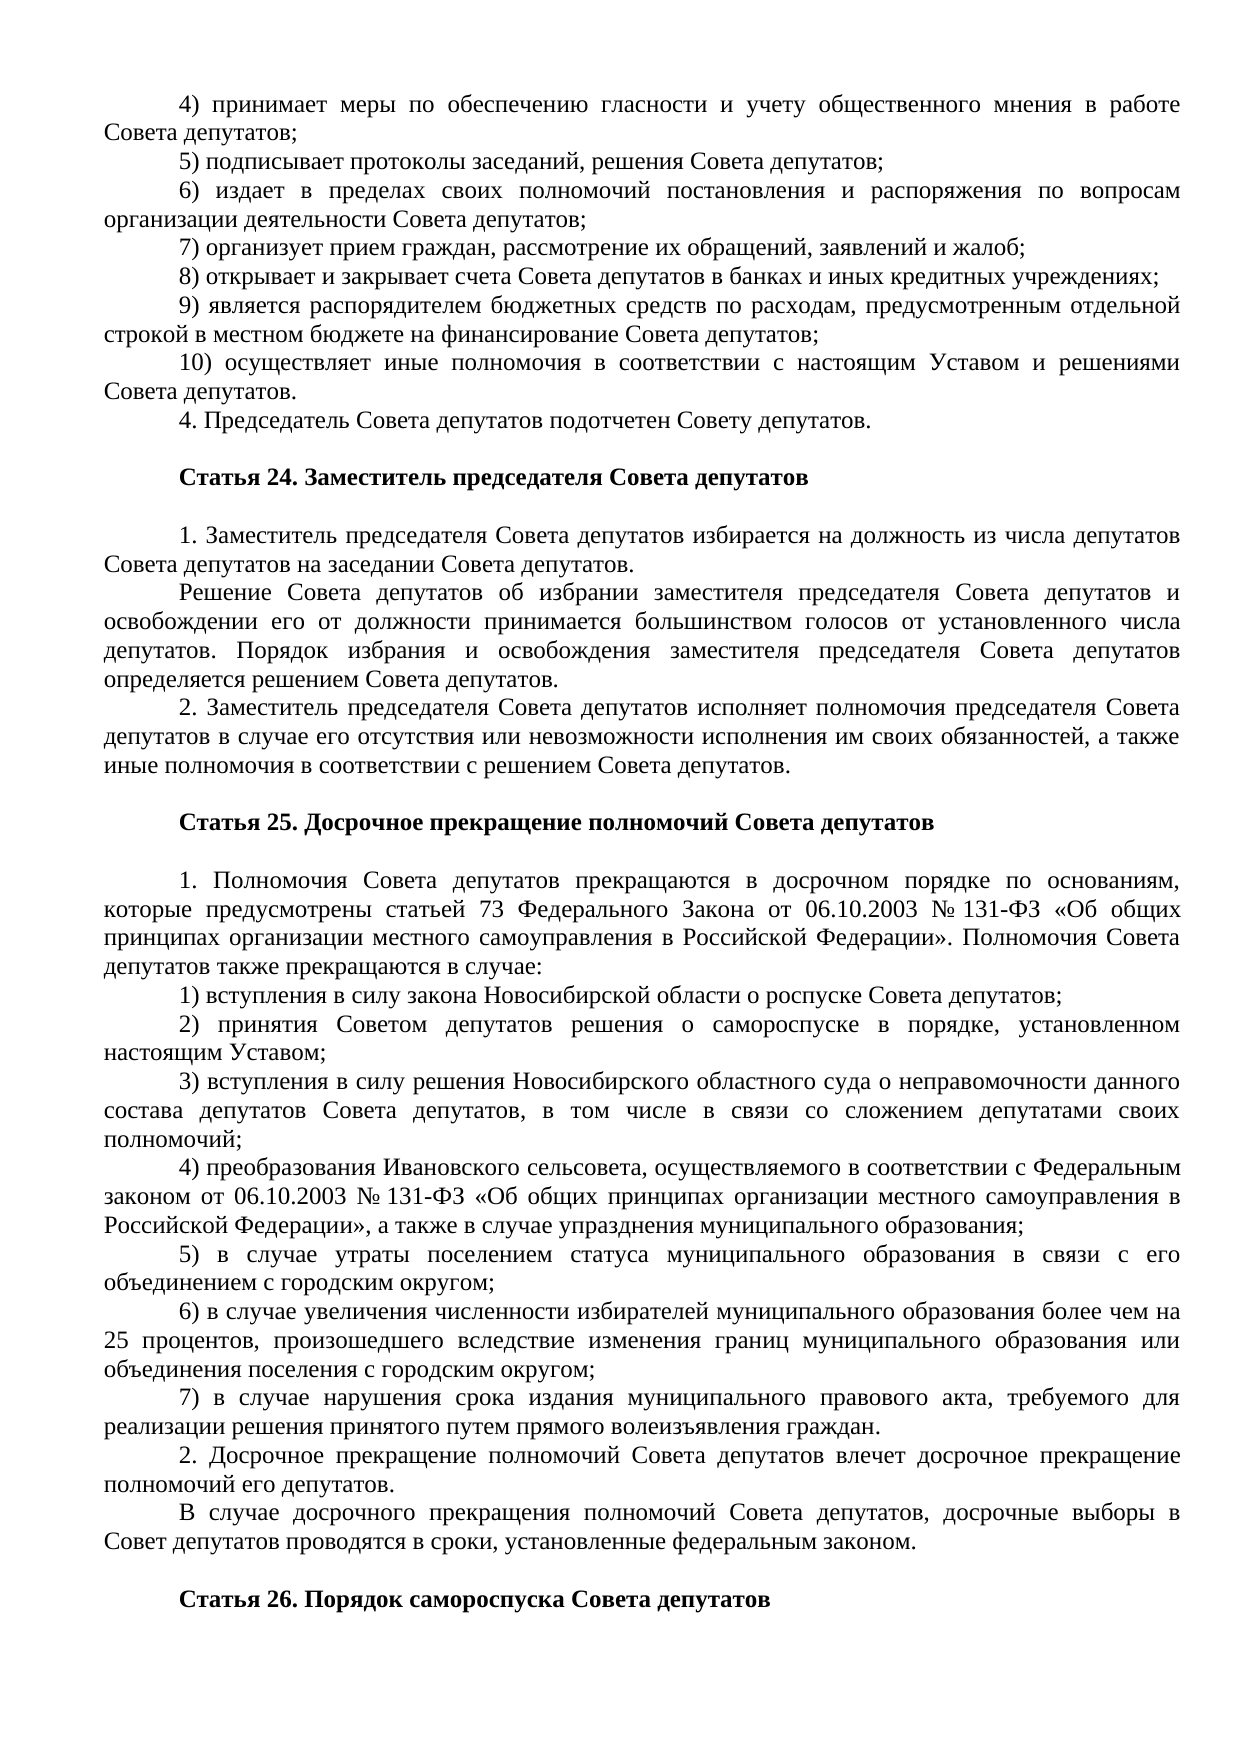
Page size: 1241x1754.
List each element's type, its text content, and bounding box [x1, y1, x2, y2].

text 1. Полномочия Совета депутатов прекращаются в досрочном порядке по основаниям, которые предусмотрены статьей 73 Федерального Закона от 06.10.2003 № 131-ФЗ «Об общих принципах организации местного самоуправления в Российской Федерации». Полномочия Совета депутатов также прекращаются в случае: [103, 865, 1181, 980]
text 6) в случае увеличения численности избирателей муниципального образования более чем на 25 процентов, произошедшего вследствие изменения границ муниципального образования или объединения поселения с городским округом; [103, 1296, 1181, 1382]
text 1. Заместитель председателя Совета депутатов избирается на должность из числа депутатов Совета депутатов на заседании Совета депутатов. [103, 520, 1181, 577]
text 8) открывает и закрывает счета Совета депутатов в банках и иных кредитных учреждениях; [103, 261, 1181, 290]
text 1) вступления в силу закона Новосибирской области о роспуске Совета депутатов; [103, 980, 1181, 1009]
text 7) в случае нарушения срока издания муниципального правового акта, требуемого для реализации решения принятого путем прямого волеизъявления граждан. [103, 1382, 1181, 1440]
text 5) в случае утраты поселением статуса муниципального образования в связи с его объединением с городским округом; [103, 1239, 1181, 1296]
text 2. Заместитель председателя Совета депутатов исполняет полномочия председателя Совета депутатов в случае его отсутствия или невозможности исполнения им своих обязанностей, а также иные полномочия в соответствии с решением Совета депутатов. [103, 692, 1181, 779]
text 7) организует прием граждан, рассмотрение их обращений, заявлений и жалоб; [103, 232, 1181, 261]
text Статья 25. Досрочное прекращение полномочий Совета депутатов [103, 807, 1181, 836]
text 5) подписывает протоколы заседаний, решения Совета депутатов; [103, 146, 1181, 175]
text 10) осуществляет иные полномочия в соответствии с настоящим Уставом и решениями Совета депутатов. [103, 347, 1181, 405]
text Статья 24. Заместитель председателя Совета депутатов [103, 462, 1181, 491]
text 6) издает в пределах своих полномочий постановления и распоряжения по вопросам организации деятельности Совета депутатов; [103, 175, 1181, 232]
text 4) преобразования Ивановского сельсовета, осуществляемого в соответствии с Федеральным законом от 06.10.2003 № 131-ФЗ «Об общих принципах организации местного самоуправления в Российской Федерации», а также в случае упразднения муниципального образования; [103, 1152, 1181, 1239]
text 2. Досрочное прекращение полномочий Совета депутатов влечет досрочное прекращение полномочий его депутатов. [103, 1440, 1181, 1497]
text Статья 26. Порядок самороспуска Совета депутатов [103, 1584, 1181, 1612]
text 3) вступления в силу решения Новосибирского областного суда о неправомочности данного состава депутатов Совета депутатов, в том числе в связи со сложением депутатами своих полномочий; [103, 1066, 1181, 1152]
text В случае досрочного прекращения полномочий Совета депутатов, досрочные выборы в Совет депутатов проводятся в сроки, установленные федеральным законом. [103, 1497, 1181, 1555]
text 9) является распорядителем бюджетных средств по расходам, предусмотренным отдельной строкой в местном бюджете на финансирование Совета депутатов; [103, 290, 1181, 347]
text 4. Председатель Совета депутатов подотчетен Совету депутатов. [103, 405, 1181, 434]
text 4) принимает меры по обеспечению гласности и учету общественного мнения в работе Совета депутатов; [103, 89, 1181, 146]
text Решение Совета депутатов об избрании заместителя председателя Совета депутатов и освобождении его от должности принимается большинством голосов от установленного числа депутатов. Порядок избрания и освобождения заместителя председателя Совета депутатов определяется решением Совета депутатов. [103, 577, 1181, 692]
text 2) принятия Советом депутатов решения о самороспуске в порядке, установленном настоящим Уставом; [103, 1009, 1181, 1066]
